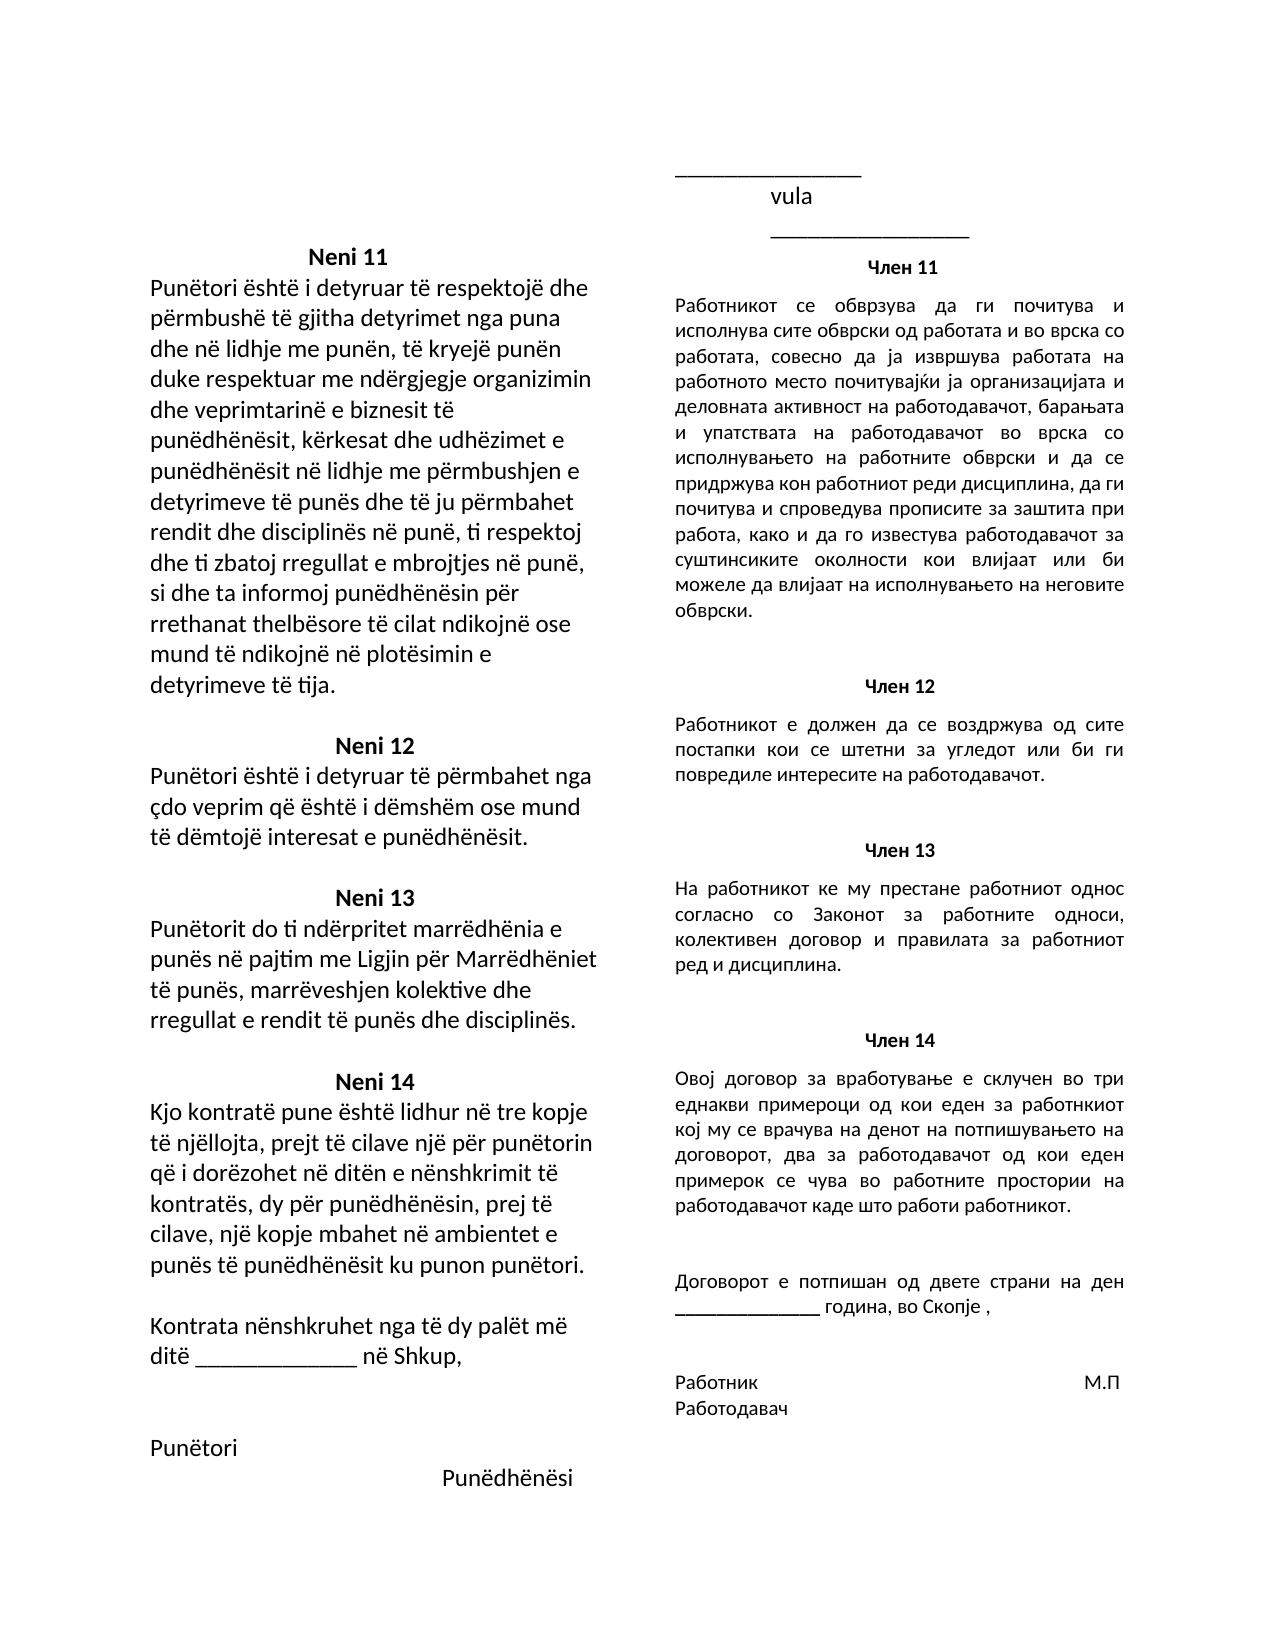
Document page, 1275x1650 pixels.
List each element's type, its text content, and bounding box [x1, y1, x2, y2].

text На работникот ке му престане работниот однос согласно со Законот за работните односи, колективен договор и правилата за работниот ред и дисциплина. [675, 875, 1125, 977]
text Член 12 [675, 673, 1125, 698]
text Punëtori Punëdhënësi [150, 1432, 600, 1493]
text Договорот е потпишан од двете страни на ден ______________ година, во Скопје , [675, 1268, 1125, 1319]
text Punëtorit do ti ndërpritet marrëdhënia e punës në pajtim me Ligjin për Marrëdhëniet të punës, marrëveshjen kolektive dhe rregullat e rendit të punës dhe disciplinës. [150, 913, 600, 1035]
text _______________ vula ________________ [675, 150, 1125, 242]
text Работникот се обврзува да ги почитува и исполнува сите обврски од работата и во врска со работата, совесно да ја извршува работата на работното место почитувајќи ја организацијата и деловната активност на работодавачот, барањата и упатствата на работодавачот во врска со исполнувањето на работните обврски и да се придржува кон работниот реди дисциплина, да ги почитува и спроведува прописите за заштита при работа, како и да го известува работодавачот за суштинсиките околности кои влијаат или би можеле да влијаат на исполнувањето на неговите обврски. [675, 292, 1125, 622]
text Neni 12 [150, 730, 600, 760]
text Работникот е должен да се воздржува од сите постапки кои се штетни за угледот или би ги повредиле интересите на работодавачот. [675, 711, 1125, 787]
text Punëtori është i detyruar të respektojë dhe përmbushë të gjitha detyrimet nga puna dhe në lidhje me punën, të kryejë punën duke respektuar me ndërgjegje organizimin dhe veprimtarinë e biznesit të punëdhënësit, kërkesat dhe udhëzimet e punëdhënësit në lidhje me përmbushjen e detyrimeve të punës dhe të ju përmbahet rendit dhe disciplinës në punë, ti respektoj dhe ti zbatoj rregullat e mbrojtjes në punë, si dhe ta informoj punëdhënësin për rrethanat thelbësore të cilat ndikojnë ose mund të ndikojnë në plotësimin e detyrimeve të tija. [150, 272, 600, 699]
text Овој договор за вработување е склучен во три еднакви примероци од кои еден за работнкиот кој му се врачува на денот на потпишувањето на договорот, два за работодавачот од кои еден примерок се чува во работните простории на работодавачот каде што работи работникот. [675, 1065, 1125, 1218]
text Член 13 [675, 837, 1125, 863]
text Член 14 [675, 1027, 1125, 1053]
text Neni 14 [150, 1066, 600, 1096]
text Punëtori është i detyruar të përmbahet nga çdo veprim që është i dëmshëm ose mund të dëmtojë interesat e punëdhënësit. [150, 760, 600, 852]
text Член 11 [675, 254, 1125, 279]
text Kontrata nënshkruhet nga të dy palët më ditë _____________ në Shkup, [150, 1310, 600, 1371]
text Kjo kontratë pune është lidhur në tre kopje të njëllojta, prejt të cilave një për punëtorin që i dorëzohet në ditën e nënshkrimit të kontratës, dy për punëdhënësin, prej të cilave, një kopje mbahet në ambientet e punës të punëdhënësit ku punon punëtori. [150, 1096, 600, 1279]
text Работник М.П Работодавач [675, 1369, 1125, 1420]
text Neni 11 [150, 242, 600, 272]
text Neni 13 [150, 882, 600, 913]
